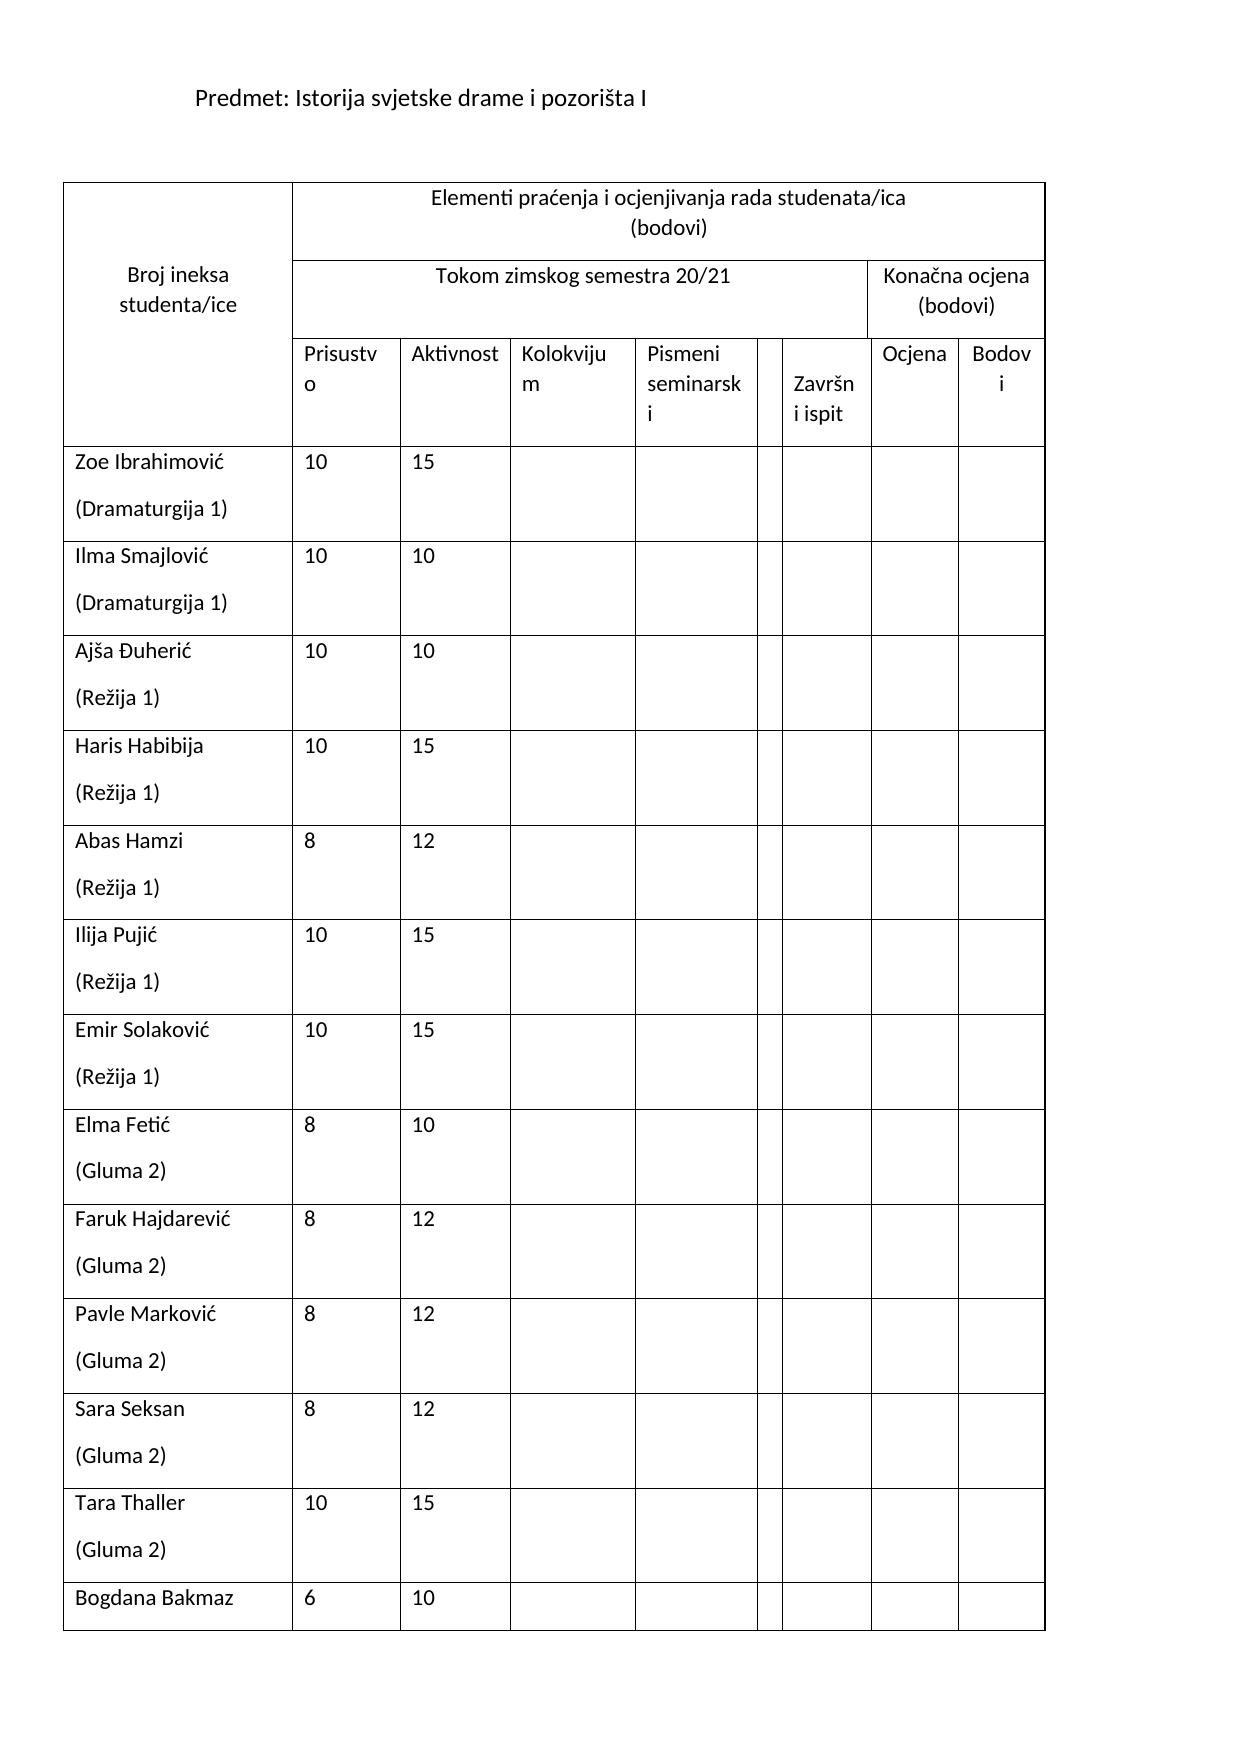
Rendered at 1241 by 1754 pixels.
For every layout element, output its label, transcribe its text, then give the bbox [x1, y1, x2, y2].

table_cell 10 [293, 920, 400, 1014]
table_cell [636, 1299, 757, 1393]
table_cell [758, 1394, 782, 1487]
table_cell [783, 920, 871, 1014]
table_cell Emir Solaković (Režija 1) [64, 1015, 292, 1109]
table_cell [511, 542, 635, 635]
table_cell 10 [293, 542, 400, 635]
table_cell [959, 731, 1044, 825]
table_cell 10 [293, 636, 400, 730]
table_cell [872, 1583, 958, 1630]
table_cell [511, 1583, 635, 1630]
table_cell Sara Seksan (Gluma 2) [64, 1394, 292, 1487]
table_cell [511, 1110, 635, 1203]
table_cell [758, 1489, 782, 1582]
table_cell [636, 1110, 757, 1203]
table_cell 6 [293, 1583, 400, 1630]
table_cell 8 [293, 1205, 400, 1298]
table_cell 15 [401, 920, 510, 1014]
table_cell [872, 1394, 958, 1487]
table_cell [636, 542, 757, 635]
table_cell Završni ispit [783, 339, 871, 446]
table_header Elementi praćenja i ocjenjivanja rada studenata/ica (bodovi) [293, 183, 1044, 260]
table_cell 10 [401, 542, 510, 635]
table_cell Ilija Pujić (Režija 1) [64, 920, 292, 1014]
table_cell [636, 1489, 757, 1582]
table_cell [511, 731, 635, 825]
table_cell 10 [401, 636, 510, 730]
table_cell [872, 920, 958, 1014]
table_cell [959, 920, 1044, 1014]
table_cell 15 [401, 731, 510, 825]
table_cell [872, 1205, 958, 1298]
table_cell [636, 636, 757, 730]
table_cell Zoe Ibrahimović (Dramaturgija 1) [64, 447, 292, 541]
table_cell 15 [401, 1015, 510, 1109]
table_cell 8 [293, 1110, 400, 1203]
table_cell [511, 1394, 635, 1487]
table_cell [959, 1299, 1044, 1393]
table_cell Abas Hamzi (Režija 1) [64, 826, 292, 919]
table_cell [872, 1110, 958, 1203]
table_cell [511, 1205, 635, 1298]
table_cell [783, 826, 871, 919]
table_cell [872, 826, 958, 919]
table_cell [758, 1110, 782, 1203]
table_cell [511, 920, 635, 1014]
table_cell [959, 447, 1044, 541]
table_cell 12 [401, 1205, 510, 1298]
table_cell [872, 636, 958, 730]
table_cell 8 [293, 826, 400, 919]
table_cell [872, 1015, 958, 1109]
table_cell [959, 1205, 1044, 1298]
table_cell [783, 1015, 871, 1109]
table_cell [783, 542, 871, 635]
table_cell [783, 1394, 871, 1487]
table_cell [758, 1583, 782, 1630]
table_cell 15 [401, 447, 510, 541]
table_cell [959, 826, 1044, 919]
table_cell [783, 731, 871, 825]
table_cell [959, 1489, 1044, 1582]
table_cell [783, 1583, 871, 1630]
table_cell [758, 636, 782, 730]
table_cell [636, 1394, 757, 1487]
table_cell [783, 1110, 871, 1203]
table_cell [511, 1489, 635, 1582]
table_cell 10 [293, 731, 400, 825]
table_cell 12 [401, 1299, 510, 1393]
table_cell [511, 636, 635, 730]
table_cell [872, 542, 958, 635]
table_cell [959, 1110, 1044, 1203]
table_cell [783, 1489, 871, 1582]
table_cell [758, 826, 782, 919]
table_cell [872, 1299, 958, 1393]
table_cell [758, 447, 782, 541]
table_cell 10 [293, 1489, 400, 1582]
table_cell [959, 1394, 1044, 1487]
table_cell [872, 731, 958, 825]
table_cell [758, 542, 782, 635]
table_cell [758, 1299, 782, 1393]
table_cell 12 [401, 1394, 510, 1487]
table_cell [511, 1015, 635, 1109]
table_cell [511, 826, 635, 919]
table_cell 12 [401, 826, 510, 919]
table_cell 10 [401, 1110, 510, 1203]
table_cell [959, 1015, 1044, 1109]
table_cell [64, 1583, 292, 1630]
table_cell Kolokvijum [511, 339, 635, 446]
table_cell Pavle Marković (Gluma 2) [64, 1299, 292, 1393]
table_cell 8 [293, 1394, 400, 1487]
table_cell Ilma Smajlović (Dramaturgija 1) [64, 542, 292, 635]
table_cell [872, 447, 958, 541]
table_cell [511, 1299, 635, 1393]
table_cell [959, 542, 1044, 635]
table_cell Tara Thaller (Gluma 2) [64, 1489, 292, 1582]
table_cell Tokom zimskog semestra 20/21 [293, 261, 867, 338]
table_cell Prisustvo [293, 339, 400, 446]
table_cell [636, 447, 757, 541]
table_cell Bodovi [959, 339, 1044, 446]
table_cell Ajša Đuherić (Režija 1) [64, 636, 292, 730]
table_cell [783, 636, 871, 730]
table_cell [758, 731, 782, 825]
table_cell [783, 1205, 871, 1298]
table_cell 10 [293, 1015, 400, 1109]
table_cell [636, 1583, 757, 1630]
table_cell 15 [401, 1489, 510, 1582]
table_cell Konačna ocjena (bodovi) [868, 261, 1044, 338]
table_cell [758, 1205, 782, 1298]
table_cell [636, 1205, 757, 1298]
table_cell 10 [401, 1583, 510, 1630]
text Predmet: Istorija svjetske drame i pozorišta I [195, 82, 1045, 113]
table_cell [758, 920, 782, 1014]
table_cell Ocjena [872, 339, 958, 446]
table_cell Pismeni seminarski [636, 339, 757, 446]
table_cell [636, 920, 757, 1014]
table_cell [758, 339, 782, 446]
table_cell [783, 1299, 871, 1393]
table_cell Elma Fetić (Gluma 2) [64, 1110, 292, 1203]
table_header Broj ineksa studenta/ice [64, 183, 292, 446]
table_cell Haris Habibija (Režija 1) [64, 731, 292, 825]
table_cell [783, 447, 871, 541]
table_cell [511, 447, 635, 541]
table_cell [636, 1015, 757, 1109]
table_cell [959, 636, 1044, 730]
table_cell [959, 1583, 1044, 1630]
table_cell [872, 1489, 958, 1582]
table_cell [636, 731, 757, 825]
table_cell Aktivnost [401, 339, 510, 446]
table_cell 8 [293, 1299, 400, 1393]
table_cell [636, 826, 757, 919]
table_cell [758, 1015, 782, 1109]
table_cell Faruk Hajdarević (Gluma 2) [64, 1205, 292, 1298]
table_cell 10 [293, 447, 400, 541]
